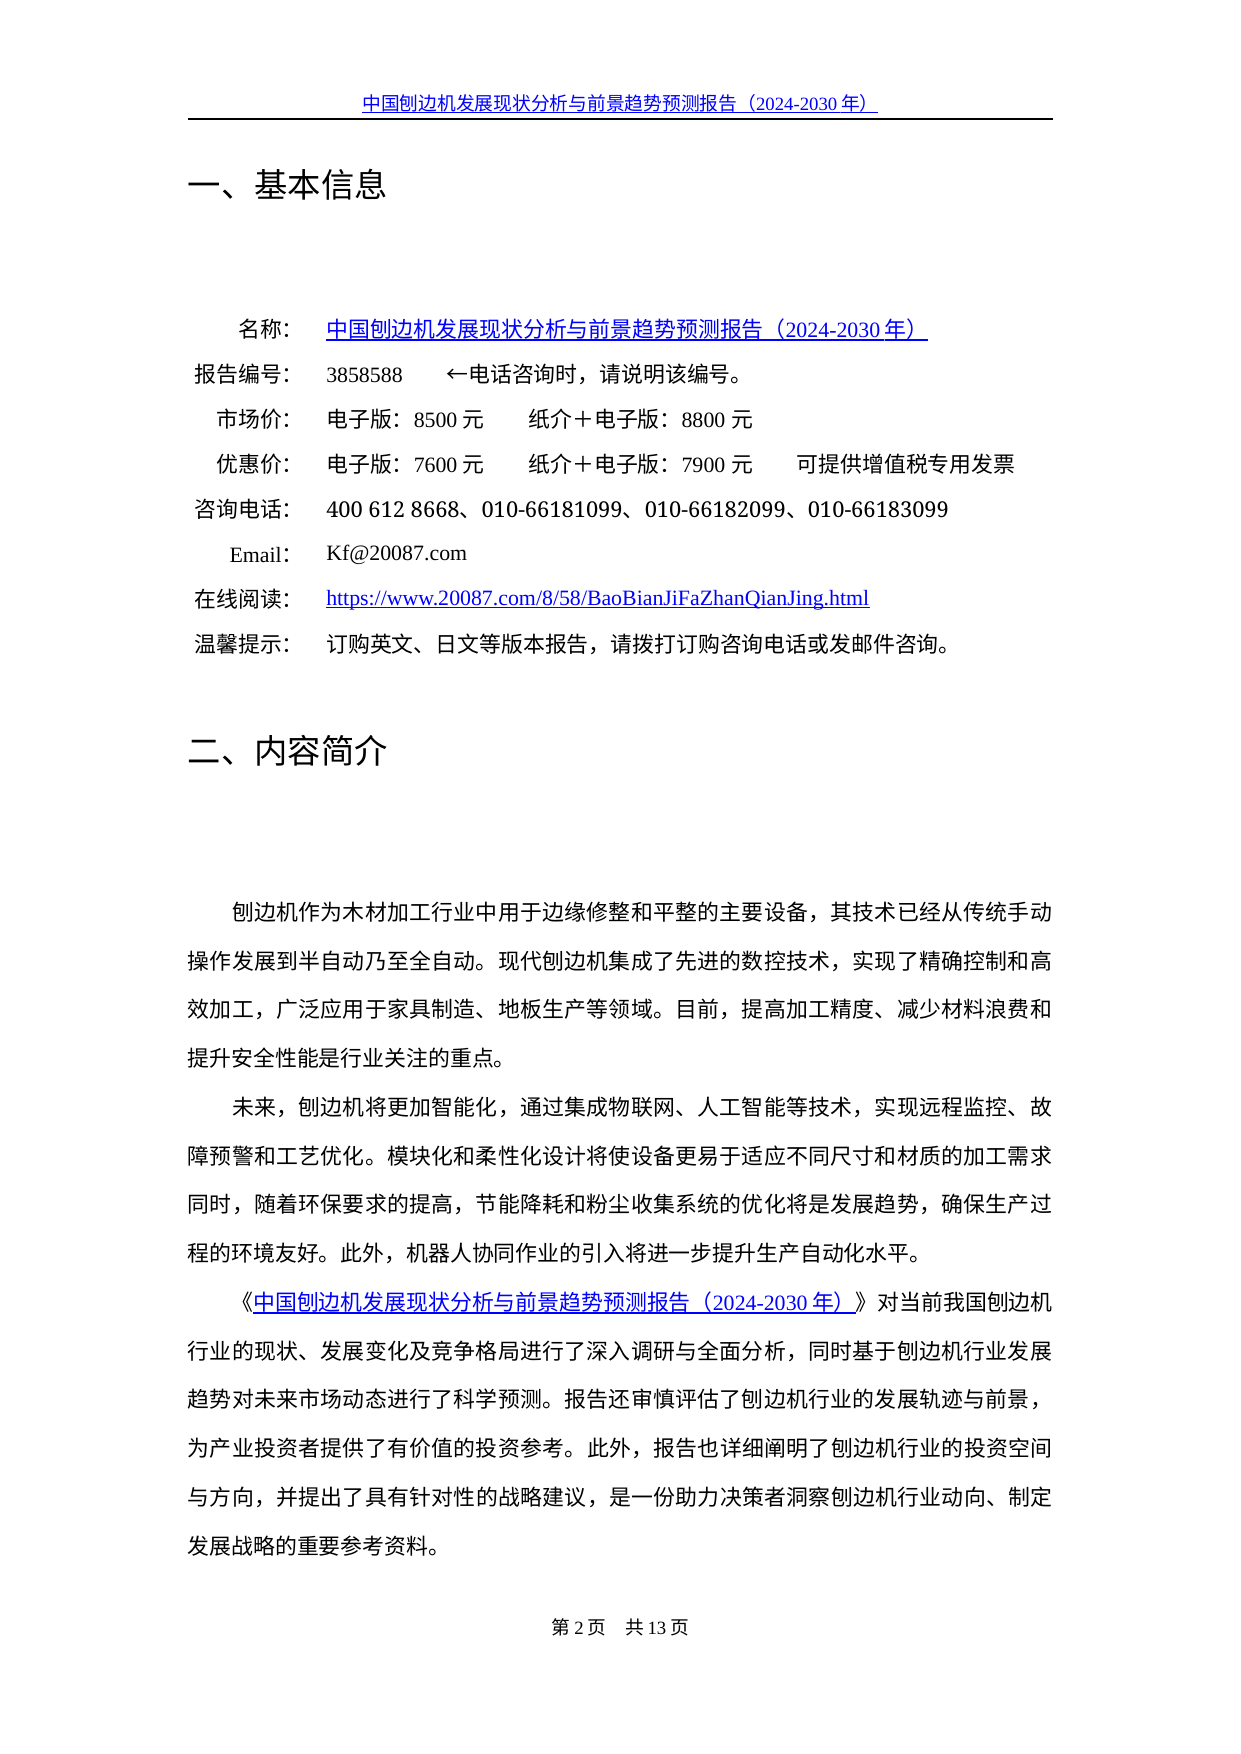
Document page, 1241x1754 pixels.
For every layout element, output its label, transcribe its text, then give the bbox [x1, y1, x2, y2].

table_cell 3858588 ←电话咨询时，请说明该编号。 [315, 357, 1073, 402]
table_cell Kf@20087.com [315, 537, 1073, 582]
table_header 中国刨边机发展现状分析与前景趋势预测报告（2024-2030年） [315, 312, 1073, 357]
table_cell 咨询电话： [167, 492, 315, 537]
table_cell 电子版：7600 元 纸介＋电子版：7900 元 可提供增值税专用发票 [315, 447, 1073, 492]
table_cell Email： [167, 537, 315, 582]
table_cell 报告编号： [167, 357, 315, 402]
title 二、内容简介 [187, 717, 1053, 782]
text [187, 894, 1053, 1561]
table_cell 在线阅读： [167, 582, 315, 627]
table_cell 优惠价： [167, 447, 315, 492]
title 一、基本信息 [187, 150, 1053, 215]
table_cell 400 612 8668、010-66181099、010-66182099、010-66183099 [315, 492, 1073, 537]
table_header 名称： [167, 312, 315, 357]
table_cell [315, 582, 1073, 627]
table_cell 市场价： [167, 402, 315, 447]
table_cell 温馨提示： [167, 627, 315, 672]
table_cell 订购英文、日文等版本报告，请拨打订购咨询电话或发邮件咨询。 [315, 627, 1073, 672]
table_cell 电子版：8500 元 纸介＋电子版：8800 元 [315, 402, 1073, 447]
